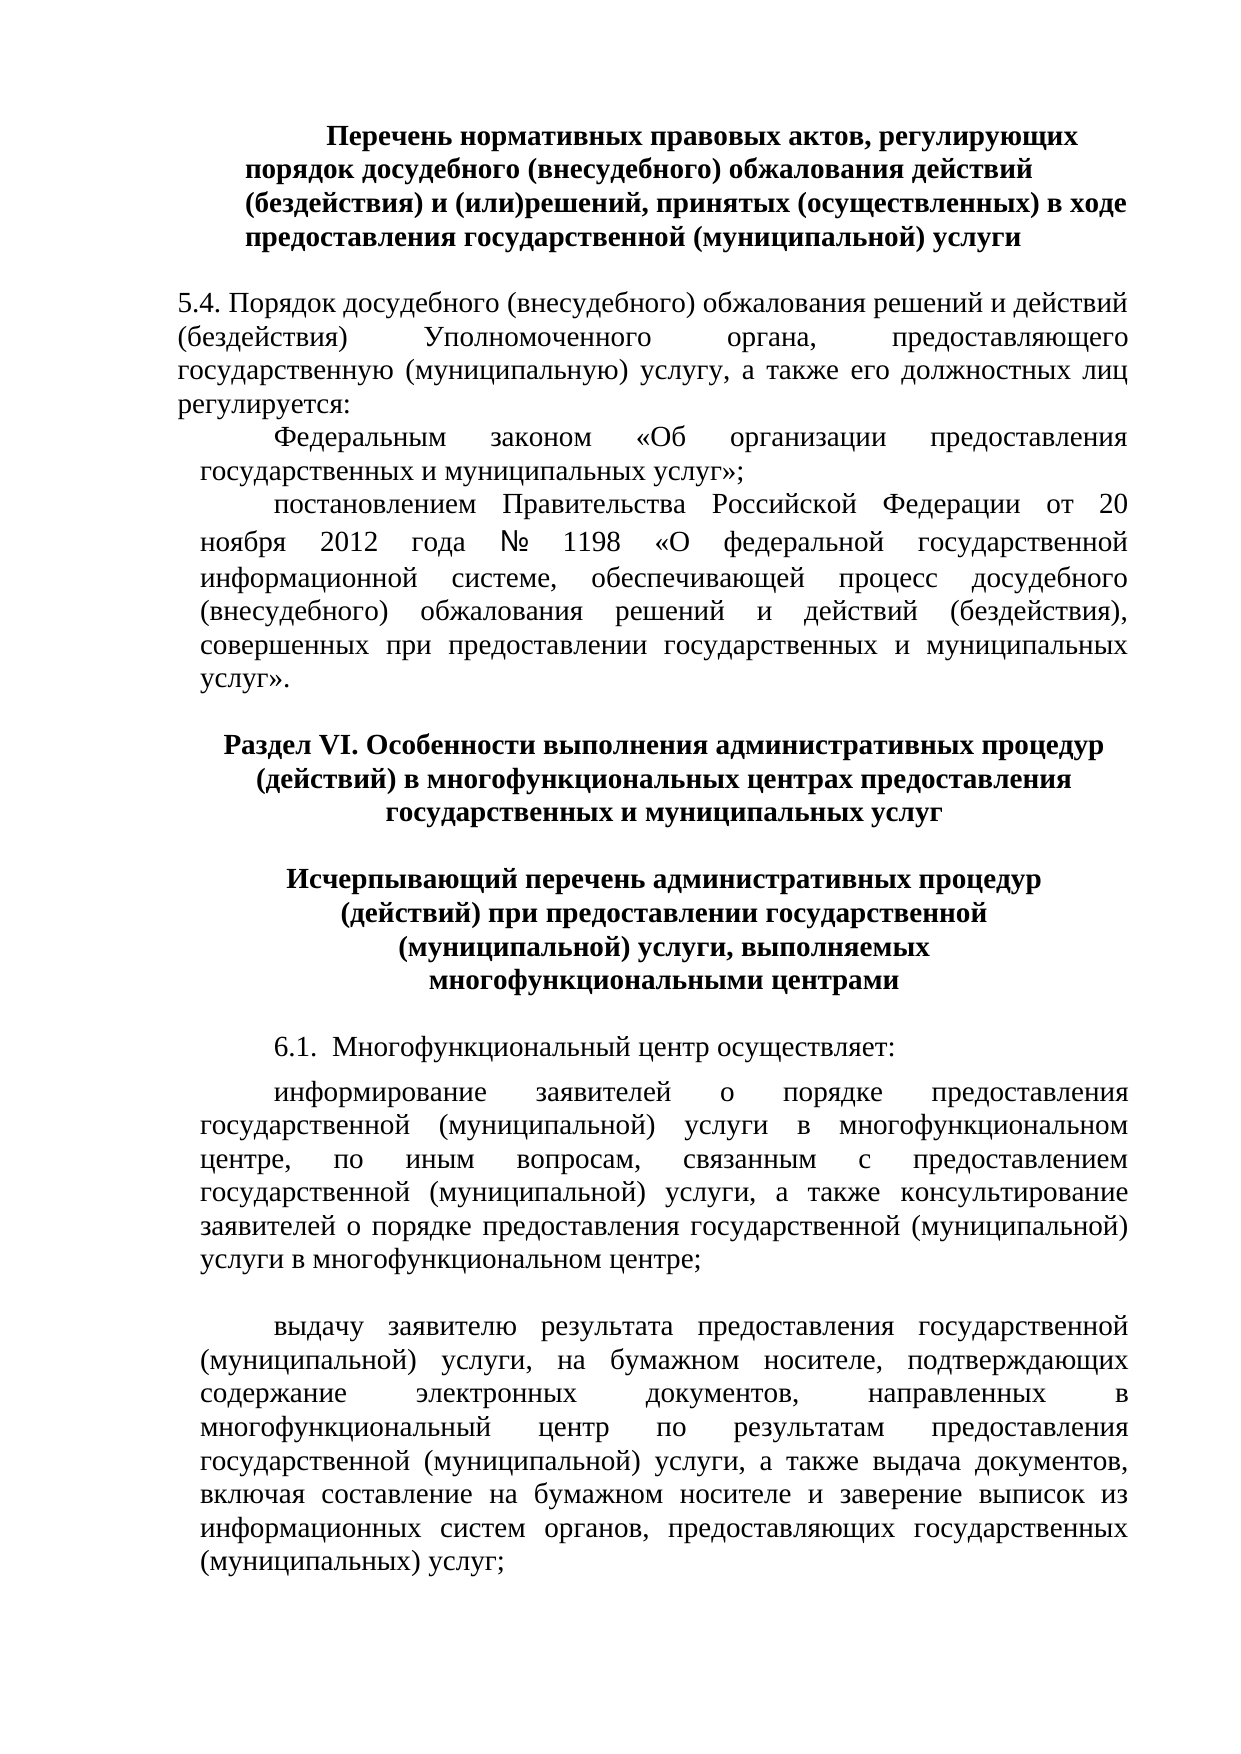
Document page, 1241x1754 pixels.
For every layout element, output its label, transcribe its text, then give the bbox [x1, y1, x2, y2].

text Перечень нормативных правовых актов, регулирующих порядок досудебного (внесудебного) обжалования действий (бездействия) и (или)решений, принятых (осуществленных) в ходе предоставления государственной (муниципальной) услуги [245, 118, 1152, 252]
text Федеральным законом «Об организации предоставления государственных и муниципальных услуг»; [200, 419, 1128, 486]
text постановлением Правительства Российской Федерации от 20 ноября 2012 года № 1198 «О федеральной государственной информационной системе, обеспечивающей процесс досудебного (внесудебного) обжалования решений и действий (бездействия), совершенных при предоставлении государственных и муниципальных услуг». [200, 486, 1128, 694]
text Раздел VI. Особенности выполнения административных процедур (действий) в многофункциональных центрах предоставления государственных и муниципальных услуг [205, 727, 1123, 828]
text 5.4. Порядок досудебного (внесудебного) обжалования решений и действий (бездействия) Уполномоченного органа, предоставляющего государственную (муниципальную) услугу, а также его должностных лиц регулируется: [177, 285, 1129, 419]
text 6.1. Многофункциональный центр осуществляет: [273, 1029, 1152, 1062]
text выдачу заявителю результата предоставления государственной (муниципальной) услуги, на бумажном носителе, подтверждающих содержание электронных документов, направленных в многофункциональный центр по результатам предоставления государственной (муниципальной) услуги, а также выдача документов, включая составление на бумажном носителе и заверение выписок из информационных систем органов, предоставляющих государственных (муниципальных) услуг; [200, 1308, 1129, 1577]
text Исчерпывающий перечень административных процедур (действий) при предоставлении государственной (муниципальной) услуги, выполняемых многофункциональными центрами [233, 862, 1094, 996]
text информирование заявителей о порядке предоставления государственной (муниципальной) услуги в многофункциональном центре, по иным вопросам, связанным с предоставлением государственной (муниципальной) услуги, а также консультирование заявителей о порядке предоставления государственной (муниципальной) услуги в многофункциональном центре; [200, 1074, 1128, 1275]
